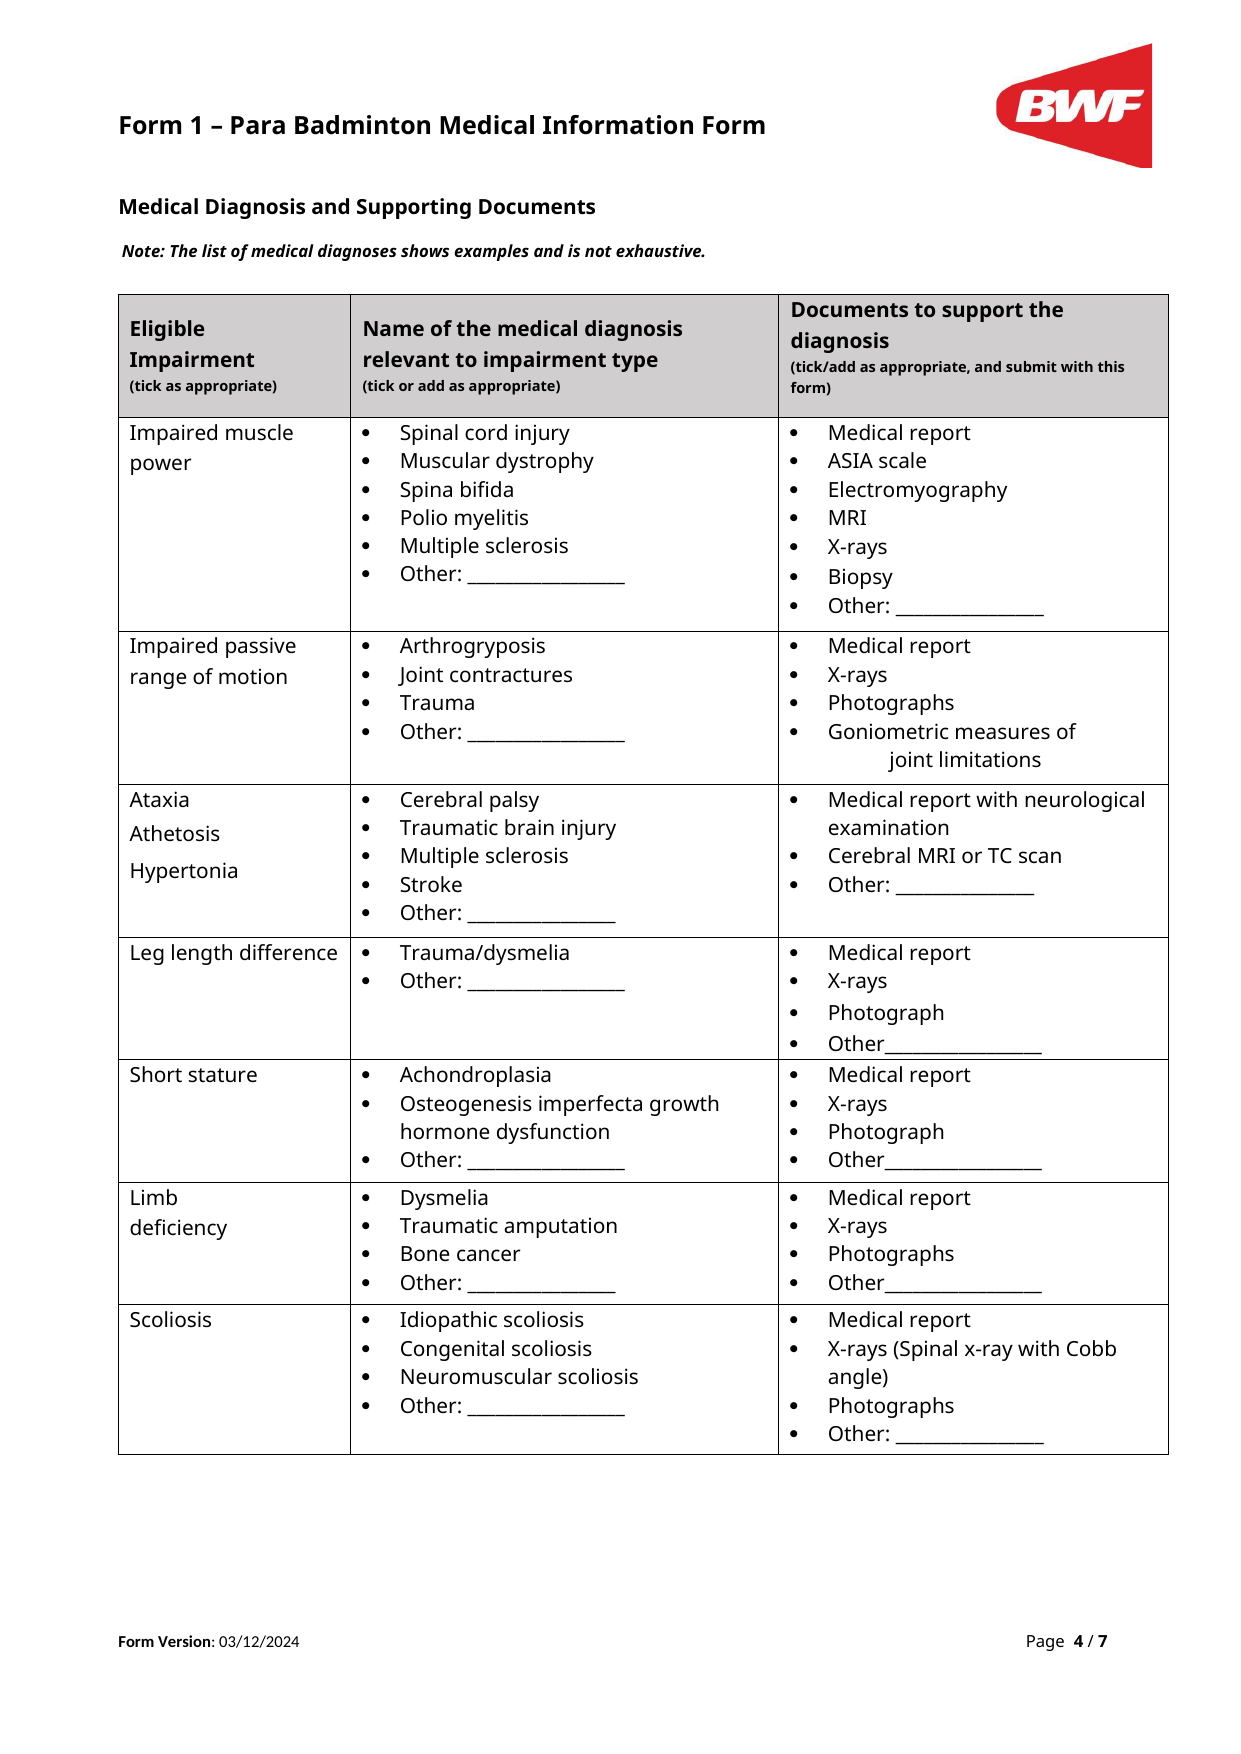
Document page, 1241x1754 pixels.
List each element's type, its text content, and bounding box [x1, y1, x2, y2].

table_header Eligible Impairment (tick as appropriate) [119, 295, 350, 417]
table_cell Achondroplasia Osteogenesis imperfecta growth hormone dysfunction Other: _________________ [351, 1060, 778, 1182]
table_cell Scoliosis [119, 1305, 350, 1453]
table_cell Medical report with neurological examination Cerebral MRI or TC scan Other: _______________ [779, 785, 1168, 937]
table_cell Medical report ASIA scale Electromyography MRI X-rays Biopsy Other: ________________ [779, 418, 1168, 631]
table_cell Spinal cord injury Muscular dystrophy Spina bifida Polio myelitis Multiple sclerosis Other: _________________ [351, 418, 778, 631]
table_cell Trauma/dysmelia Other: _________________ [351, 938, 778, 1059]
table_cell Ataxia Athetosis Hypertonia [119, 785, 350, 937]
table_cell Cerebral palsy Traumatic brain injury Multiple sclerosis Stroke Other: ________________ [351, 785, 778, 937]
table_cell Dysmelia Traumatic amputation Bone cancer Other: ________________ [351, 1183, 778, 1304]
table_cell Leg length difference [119, 938, 350, 1059]
table_cell Short stature [119, 1060, 350, 1182]
table_cell Arthrogryposis Joint contractures Trauma Other: _________________ [351, 632, 778, 784]
table_header Documents to support the diagnosis (tick/add as appropriate, and submit with this form) [779, 295, 1168, 417]
table_cell Medical report X-rays Photograph Other_________________ [779, 1060, 1168, 1182]
table_cell Limb deficiency [119, 1183, 350, 1304]
table_cell Impaired passive range of motion [119, 632, 350, 784]
table_cell Medical report X-rays Photographs Other_________________ [779, 1183, 1168, 1304]
table_header Name of the medical diagnosis relevant to impairment type (tick or add as appropriate) [351, 295, 778, 417]
table_cell Medical report X-rays Photograph Other_________________ [779, 938, 1168, 1059]
table_cell Medical report X-rays Photographs Goniometric measures of joint limitations [779, 632, 1168, 784]
table_cell Impaired muscle power [119, 418, 350, 631]
text Note: The list of medical diagnoses shows examples and is not exhaustive. [122, 239, 1107, 262]
table_cell Idiopathic scoliosis Congenital scoliosis Neuromuscular scoliosis Other: _________________ [351, 1305, 778, 1453]
table_cell Medical report X-rays (Spinal x-ray with Cobb angle) Photographs Other: ________________ [779, 1305, 1168, 1453]
text Medical Diagnosis and Supporting Documents [118, 192, 1107, 220]
picture [995, 42, 1152, 168]
